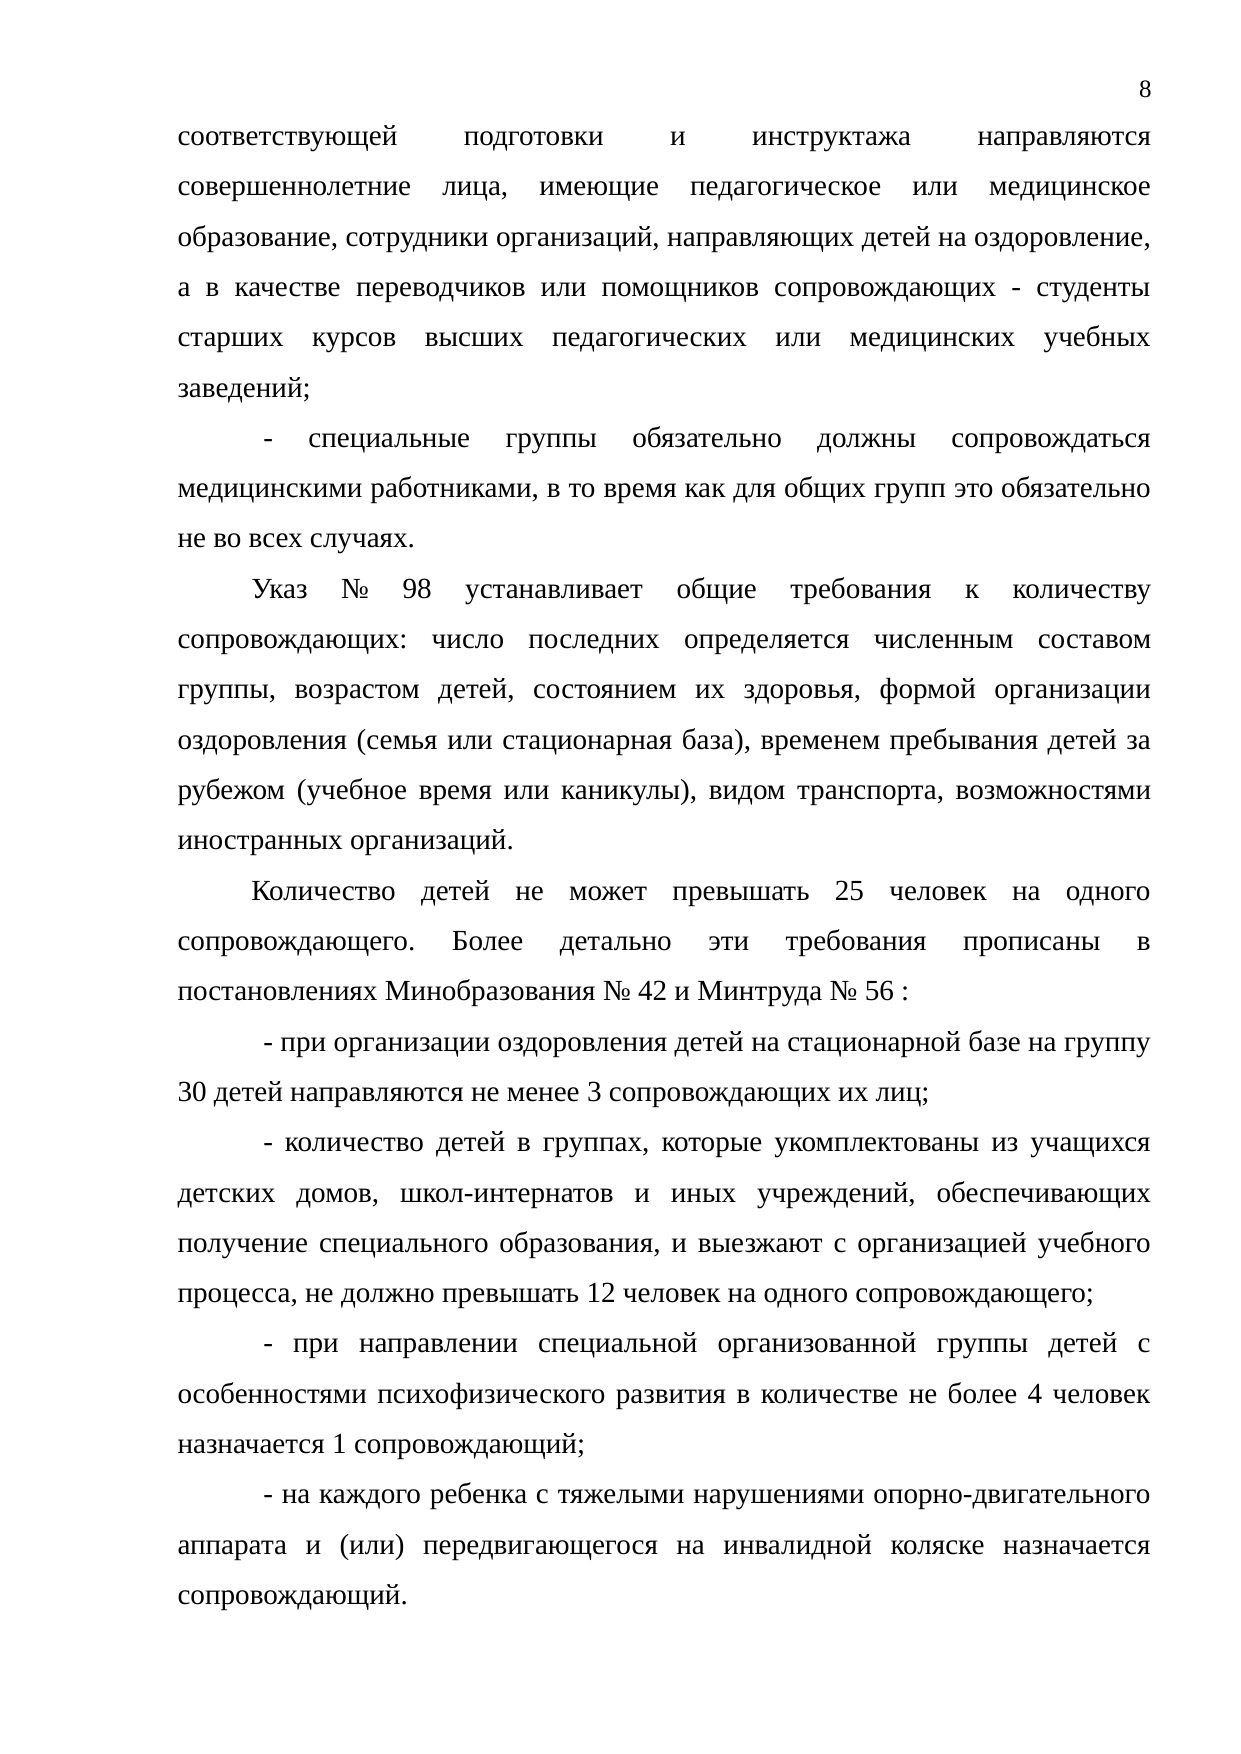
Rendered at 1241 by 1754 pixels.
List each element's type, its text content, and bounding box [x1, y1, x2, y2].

list - количество детей в группах, которые укомплектованы из учащихся детских домов, школ-интернатов и иных учреждений, обеспечивающих получение специального образования, и выезжают с организацией учебного процесса, не должно превышать 12 человек на одного сопровождающего; [177, 1124, 1152, 1309]
text Количество детей не может превышать 25 человек на одного сопровождающего. Более детально эти требования прописаны в постановлениях Минобразования № 42 и Минтруда № 56 : [177, 873, 1152, 1007]
list - специальные группы обязательно должны сопровождаться медицинскими работниками, в то время как для общих групп это обязательно не во всех случаях. [177, 420, 1152, 554]
list - при направлении специальной организованной группы детей с особенностями психофизического развития в количестве не более 4 человек назначается 1 сопровождающий; [177, 1326, 1152, 1460]
list - при организации оздоровления детей на стационарной базе на группу 30 детей направляются не менее 3 сопровождающих их лиц; [177, 1024, 1152, 1108]
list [177, 118, 1152, 403]
text Указ № 98 устанавливает общие требования к количеству сопровождающих: число последних определяется численным составом группы, возрастом детей, состоянием их здоровья, формой организации оздоровления (семья или стационарная база), временем пребывания детей за рубежом (учебное время или каникулы), видом транспорта, возможностями иностранных организаций. [177, 571, 1152, 856]
list - на каждого ребенка с тяжелыми нарушениями опорно-двигательного аппарата и (или) передвигающегося на инвалидной коляске назначается сопровождающий. [177, 1477, 1152, 1611]
